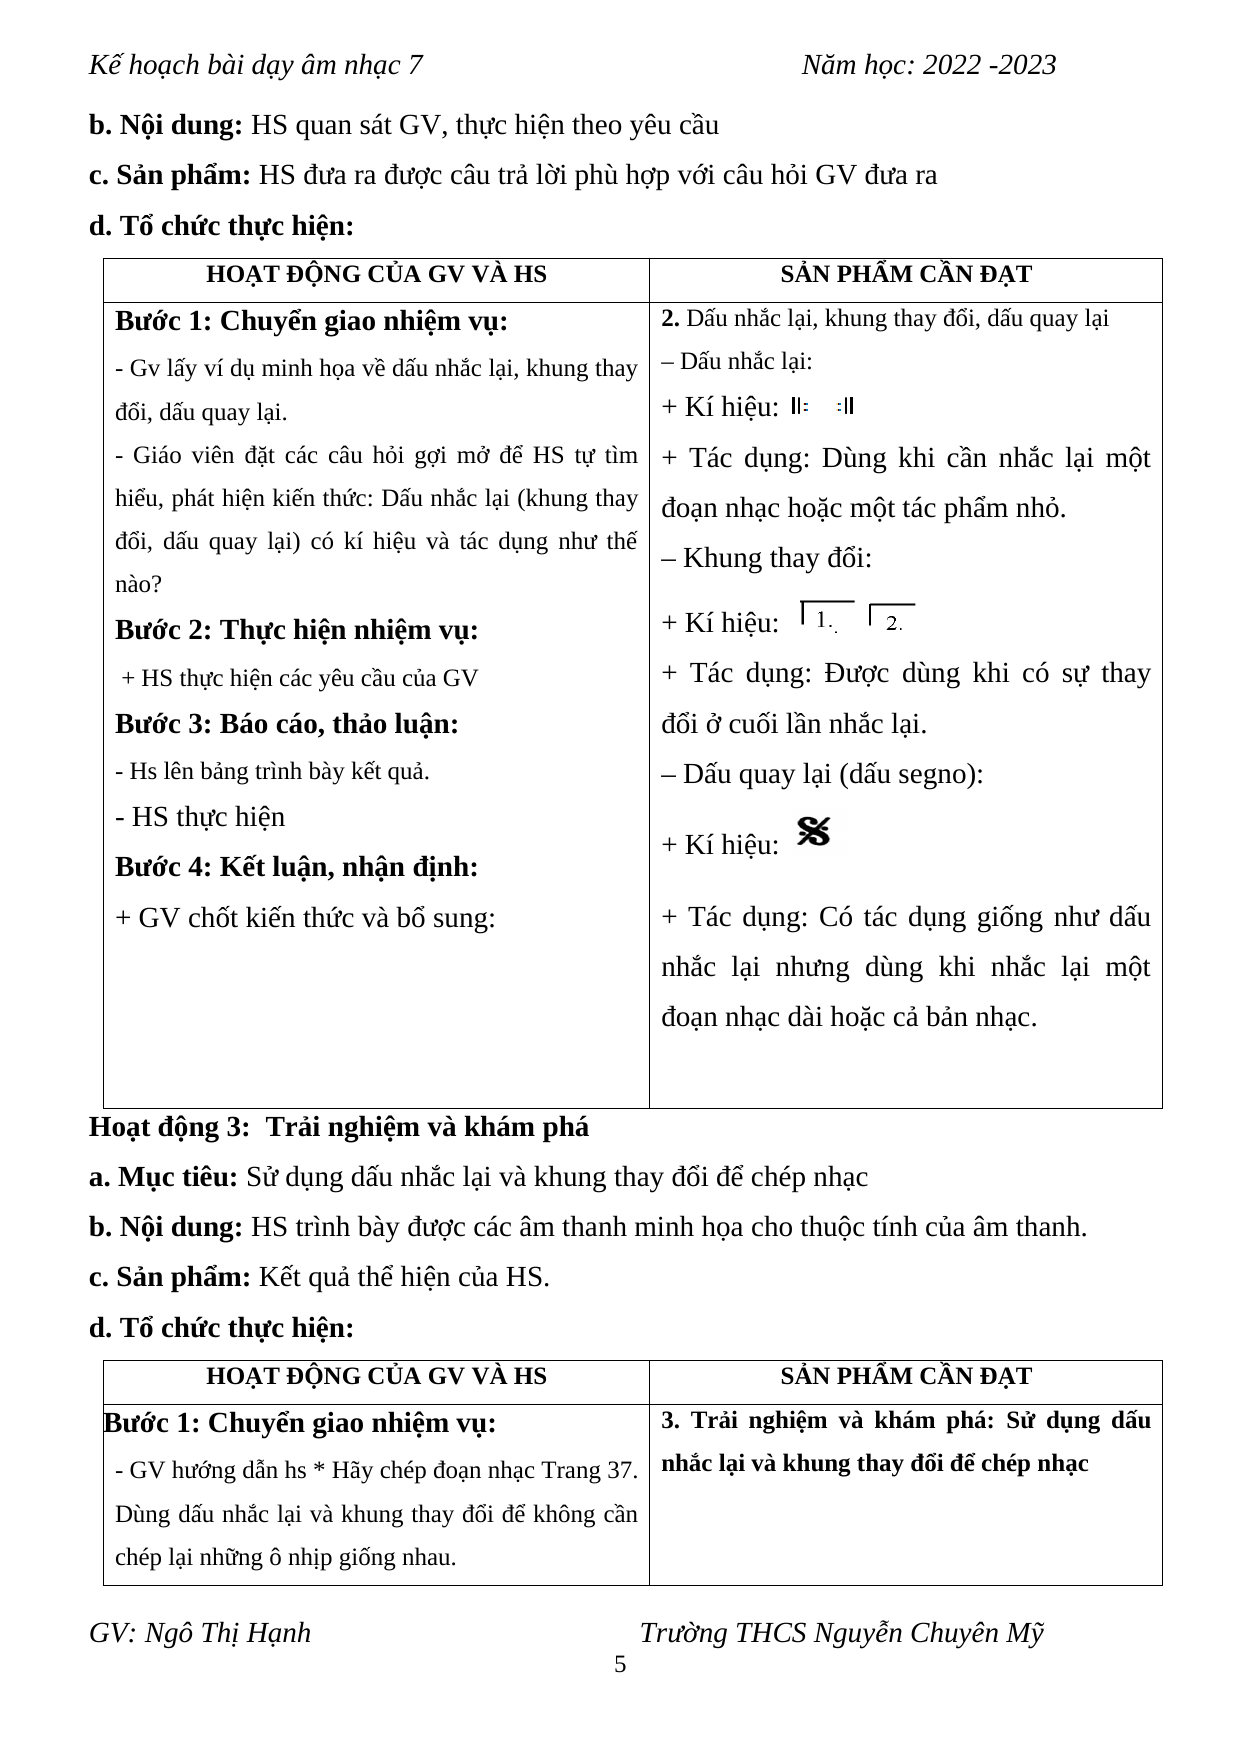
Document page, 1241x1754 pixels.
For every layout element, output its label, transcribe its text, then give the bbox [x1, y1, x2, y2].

table_cell 2. Dấu nhắc lại, khung thay đổi, dấu quay lại – Dấu nhắc lại: + Kí hiệu: + Tác dụng: Dùng khi cần nhắc lại một đoạn nhạc hoặc một tác phẩm nhỏ. – Khung thay đổi: + Kí hiệu: + Tác dụng: Được dùng khi có sự thay đổi ở cuối lần nhắc lại. – Dấu quay lại (dấu segno): + Kí hiệu: + Tác dụng: Có tác dụng giống như dấu nhắc lại nhưng dùng khi nhắc lại một đoạn nhạc dài hoặc cả bản nhạc. [650, 303, 1162, 1108]
table_header SẢN PHẨM CẦN ĐẠT [650, 1361, 1162, 1404]
text Hoạt động 3: Trải nghiệm và khám phá [89, 1109, 1152, 1142]
picture [786, 590, 855, 633]
picture [861, 595, 916, 633]
text a. Mục tiêu: Sử dụng dấu nhắc lại và khung thay đổi để chép nhạc [89, 1159, 1152, 1192]
table_header HOẠT ĐỘNG CỦA GV VÀ HS [104, 1361, 649, 1404]
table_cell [650, 1405, 1162, 1585]
picture [785, 806, 849, 855]
text d. Tổ chức thực hiện: [89, 208, 1152, 241]
text b. Nội dung: HS trình bày được các âm thanh minh họa cho thuộc tính của âm thanh. [89, 1209, 1152, 1243]
picture [786, 390, 862, 417]
table_header SẢN PHẨM CẦN ĐẠT [650, 259, 1162, 302]
table_header HOẠT ĐỘNG CỦA GV VÀ HS [104, 259, 649, 302]
text b. Nội dung: HS quan sát GV, thực hiện theo yêu cầu [89, 107, 1152, 141]
text c. Sản phẩm: HS đưa ra được câu trả lời phù hợp với câu hỏi GV đưa ra [89, 157, 1152, 191]
text d. Tổ chức thực hiện: [89, 1310, 1152, 1343]
text c. Sản phẩm: Kết quả thể hiện của HS. [89, 1259, 1152, 1293]
table_cell Bước 1: Chuyển giao nhiệm vụ: - Gv lấy ví dụ minh họa về dấu nhắc lại, khung thay đổi, dấu quay lại. - Giáo viên đặt các câu hỏi gợi mở để HS tự tìm hiểu, phát hiện kiến thức: Dấu nhắc lại (khung thay đổi, dấu quay lại) có kí hiệu và tác dụng như thế nào? Bước 2: Thực hiện nhiệm vụ: + HS thực hiện các yêu cầu của GV Bước 3: Báo cáo, thảo luận: - Hs lên bảng trình bày kết quả. - HS thực hiện Bước 4: Kết luận, nhận định: + GV chốt kiến thức và bổ sung: [104, 303, 649, 1108]
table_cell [104, 1405, 649, 1585]
